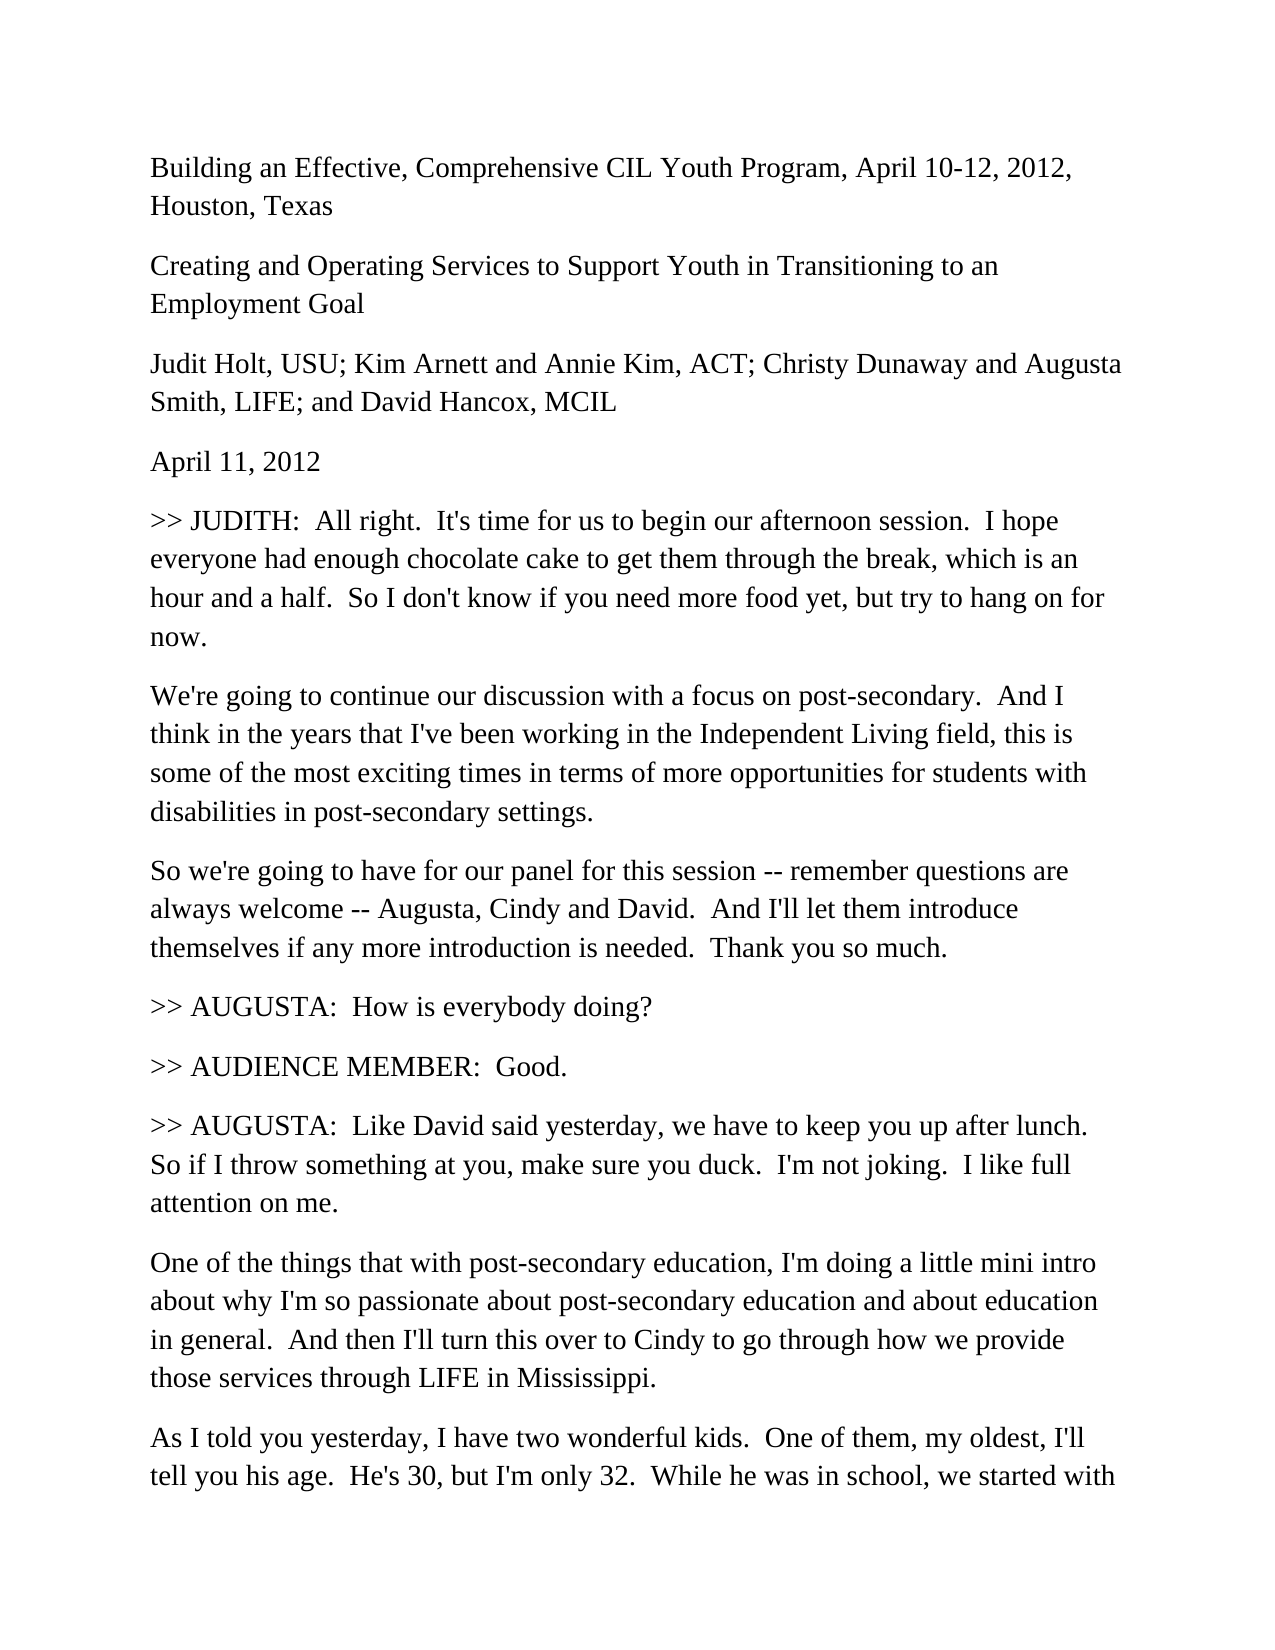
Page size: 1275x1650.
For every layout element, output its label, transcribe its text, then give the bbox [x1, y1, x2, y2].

text Building an Effective, Comprehensive CIL Youth Program, April 10-12, 2012, Houston, Texas [150, 150, 1125, 222]
text April 11, 2012 [150, 444, 1125, 477]
text Creating and Operating Services to Support Youth in Transitioning to an Employment Goal [150, 248, 1125, 320]
text So we're going to have for our panel for this session -- remember questions are always welcome -- Augusta, Cindy and David. And I'll let them introduce themselves if any more introduction is needed. Thank you so much. [150, 853, 1125, 964]
text >> AUGUSTA: Like David said yesterday, we have to keep you up after lunch. So if I throw something at you, make sure you duck. I'm not joking. I like full attention on me. [150, 1108, 1125, 1219]
text Judit Holt, USU; Kim Arnett and Annie Kim, ACT; Christy Dunaway and Augusta Smith, LIFE; and David Hancox, MCIL [150, 346, 1125, 418]
text >> JUDITH: All right. It's time for us to begin our afternoon session. I hope everyone had enough chocolate cake to get them through the break, which is an hour and a half. So I don't know if you need more food yet, but try to hang on for now. [150, 503, 1125, 652]
text >> AUDIENCE MEMBER: Good. [150, 1049, 1125, 1082]
text One of the things that with post-secondary education, I'm doing a little mini intro about why I'm so passionate about post-secondary education and about education in general. And then I'll turn this over to Cindy to go through how we provide those services through LIFE in Mississippi. [150, 1245, 1125, 1394]
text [150, 1420, 1125, 1492]
text We're going to continue our discussion with a focus on post-secondary. And I think in the years that I've been working in the Independent Living field, this is some of the most exciting times in terms of more opportunities for students with disabilities in post-secondary settings. [150, 678, 1125, 827]
text >> AUGUSTA: How is everybody doing? [150, 989, 1125, 1023]
